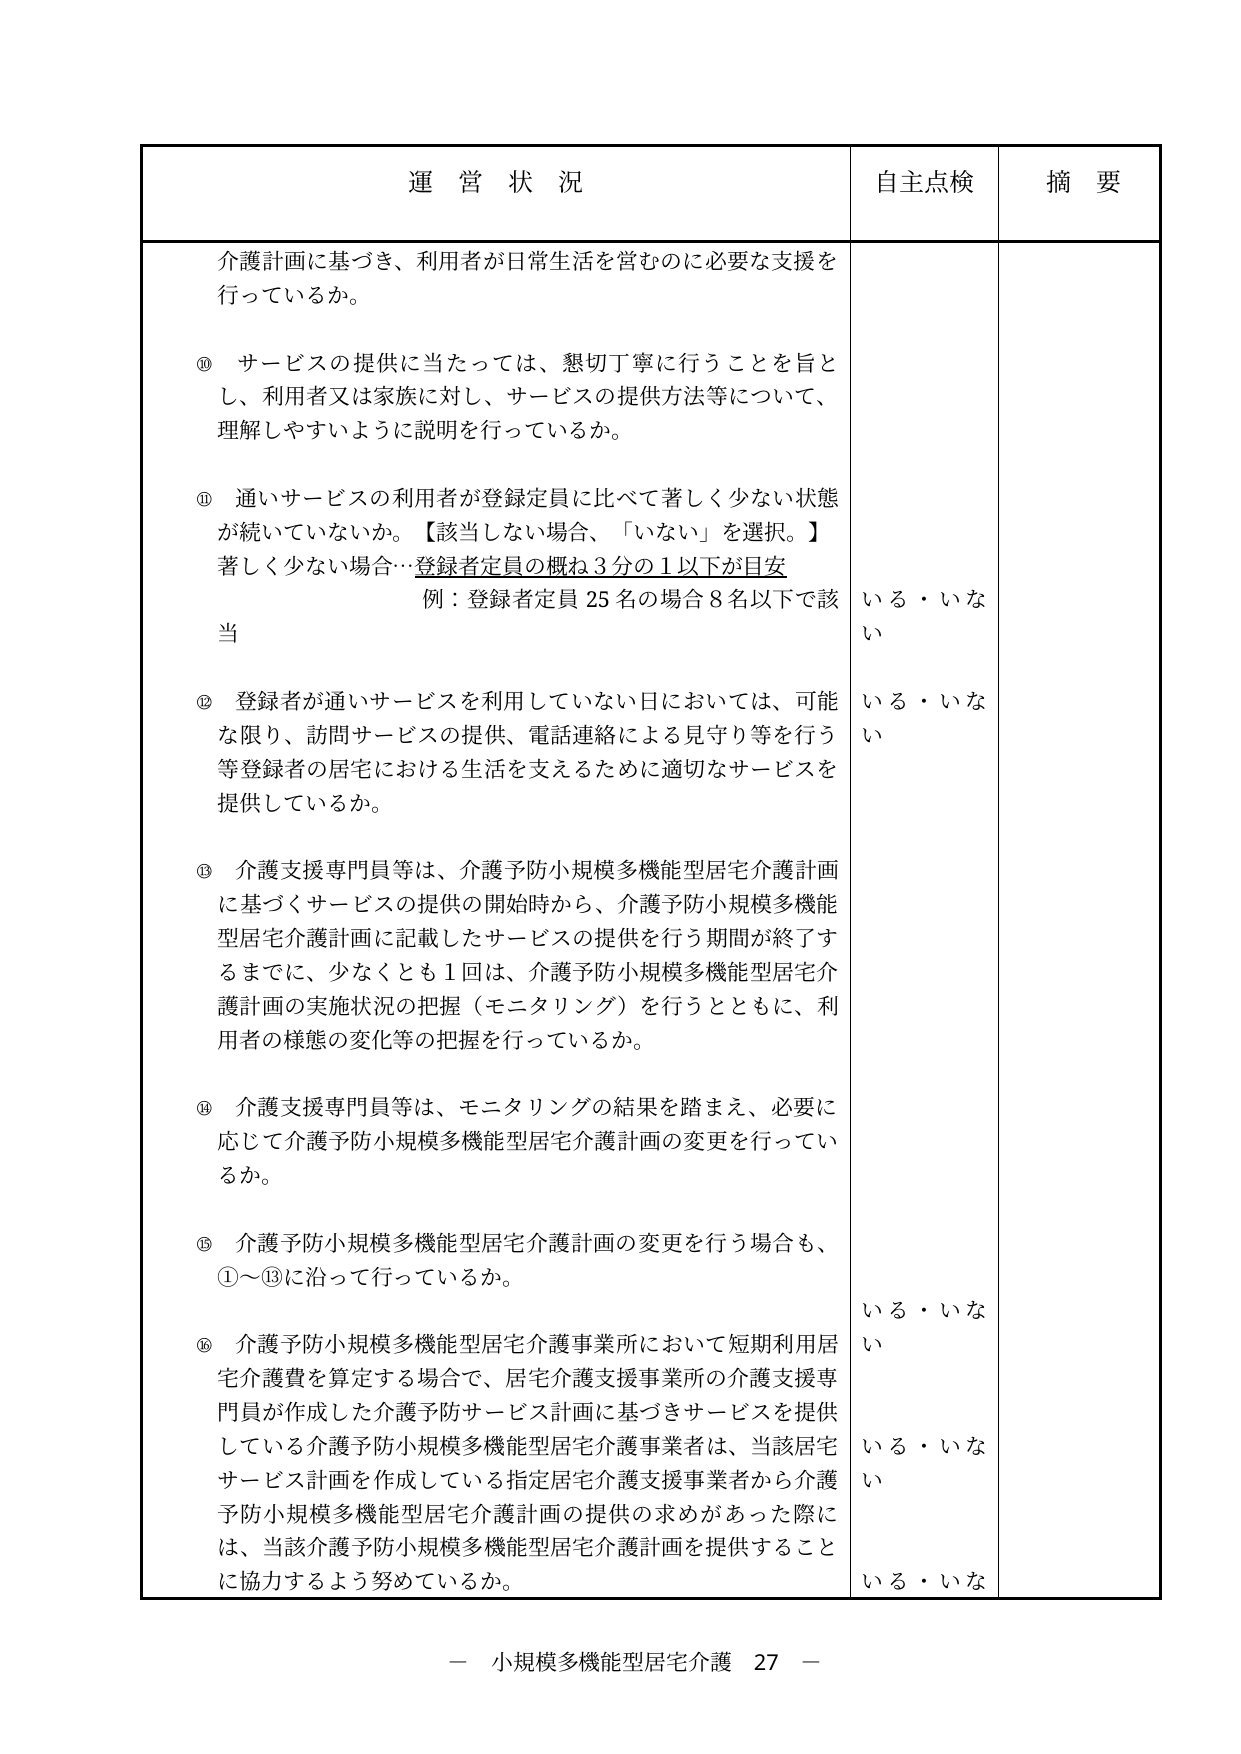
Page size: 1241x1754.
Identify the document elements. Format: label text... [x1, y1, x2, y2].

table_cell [851, 243, 998, 1597]
table_header 自主点検 [851, 147, 998, 240]
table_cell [999, 243, 1159, 1597]
table_header 運 営 状 況 [143, 147, 850, 240]
table_header 摘 要 [999, 147, 1159, 240]
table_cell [143, 243, 850, 1597]
